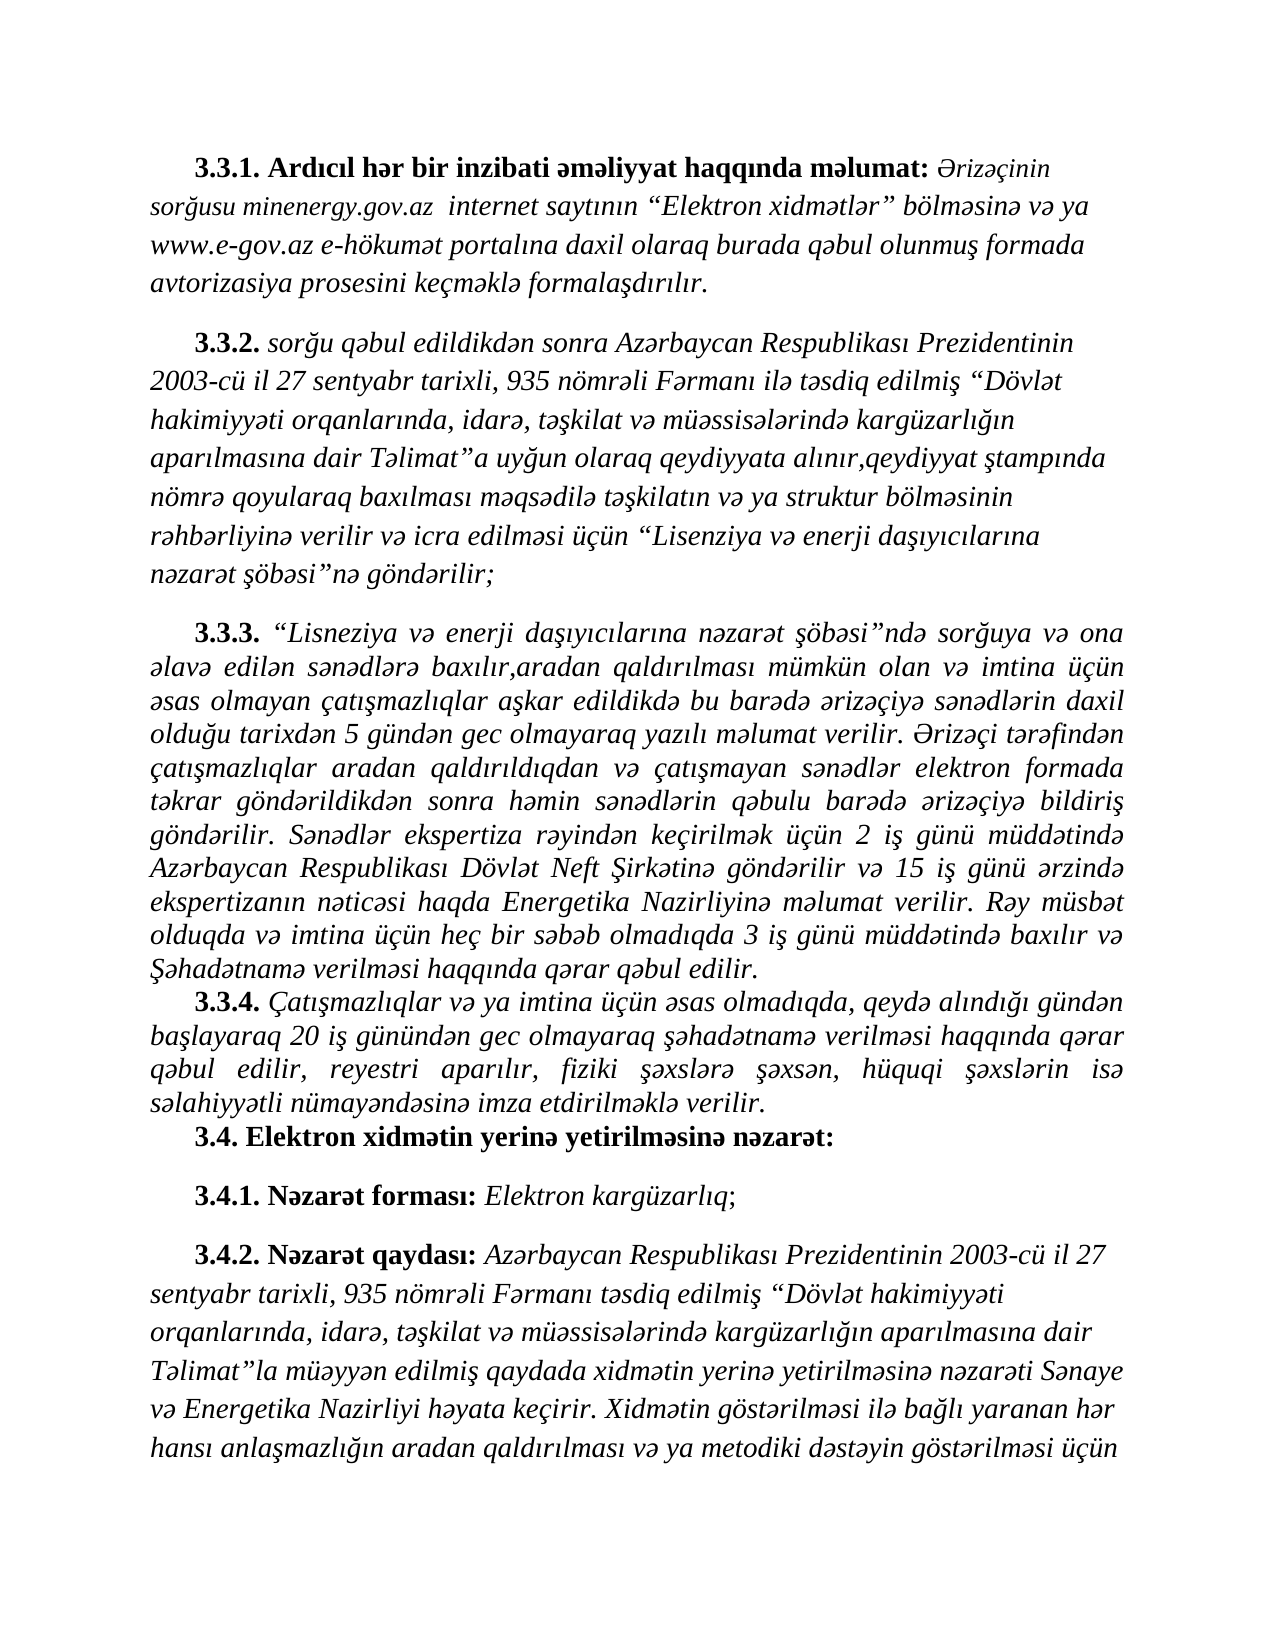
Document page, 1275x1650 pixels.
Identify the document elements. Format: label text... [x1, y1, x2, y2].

text 3.4.1. Nəzarət forması: Elektron kargüzarlıq; [150, 1178, 1125, 1212]
text 3.3.2. sorğu qəbul edildikdən sonra Azərbaycan Respublikası Prezidentinin 2003-cü il 27 sentyabr tarixli, 935 nömrəli Fərmanı ilə təsdiq edilmiş “Dövlət hakimiyyəti orqanlarında, idarə, təşkilat və müəssisələrində kargüzarlığın aparılmasına dair Təlimat”a uyğun olaraq qeydiyyata alınır,qeydiyyat ştampında nömrə qoyularaq baxılması məqsədilə təşkilatın və ya struktur bölməsinin rəhbərliyinə verilir və icra edilməsi üçün “Lisenziya və enerji daşıyıcılarına nəzarət şöbəsi”nə göndərilir; [150, 325, 1125, 590]
text 3.4. Elektron xidmətin yerinə yetirilməsinə nəzarət: [150, 1119, 1125, 1152]
list 3.3.3. “Lisneziya və enerji daşıyıcılarına nəzarət şöbəsi”ndə sorğuya və ona əlavə edilən sənədlərə baxılır,aradan qaldırılması mümkün olan və imtina üçün əsas olmayan çatışmazlıqlar aşkar edildikdə bu barədə ərizəçiyə sənədlərin daxil olduğu tarixdən 5 gündən gec olmayaraq yazılı məlumat verilir. Ərizəçi tərəfindən çatışmazlıqlar aradan qaldırıldıqdan və çatışmayan sənədlər elektron formada təkrar göndərildikdən sonra həmin sənədlərin qəbulu barədə ərizəçiyə bildiriş göndərilir. Sənədlər ekspertiza rəyindən keçirilmək üçün 2 iş günü müddətində Azərbaycan Respublikası Dövlət Neft Şirkətinə göndərilir və 15 iş günü ərzində ekspertizanın nəticəsi haqda Energetika Nazirliyinə məlumat verilir. Rəy müsbət olduqda və imtina üçün heç bir səbəb olmadıqda 3 iş günü müddətində baxılır və Şəhadətnamə verilməsi haqqında qərar qəbul edilir. [150, 616, 1125, 984]
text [150, 1237, 1125, 1464]
text 3.3.1. Ardıcıl hər bir inzibati əməliyyat haqqında məlumat: Ərizəçinin sorğusu minenergy.gov.az internet saytının “Elektron xidmətlər” bölməsinə və ya www.e-gov.az e-hökumət portalına daxil olaraq burada qəbul olunmuş formada avtorizasiya prosesini keçməklə formalaşdırılır. [150, 150, 1125, 299]
list 3.3.4. Çatışmazlıqlar və ya imtina üçün əsas olmadıqda, qeydə alındığı gündən başlayaraq 20 iş günündən gec olmayaraq şəhadətnamə verilməsi haqqında qərar qəbul edilir, reyestri aparılır, fiziki şəxslərə şəxsən, hüquqi şəxslərin isə səlahiyyətli nümayəndəsinə imza etdirilməklə verilir. [150, 984, 1125, 1119]
